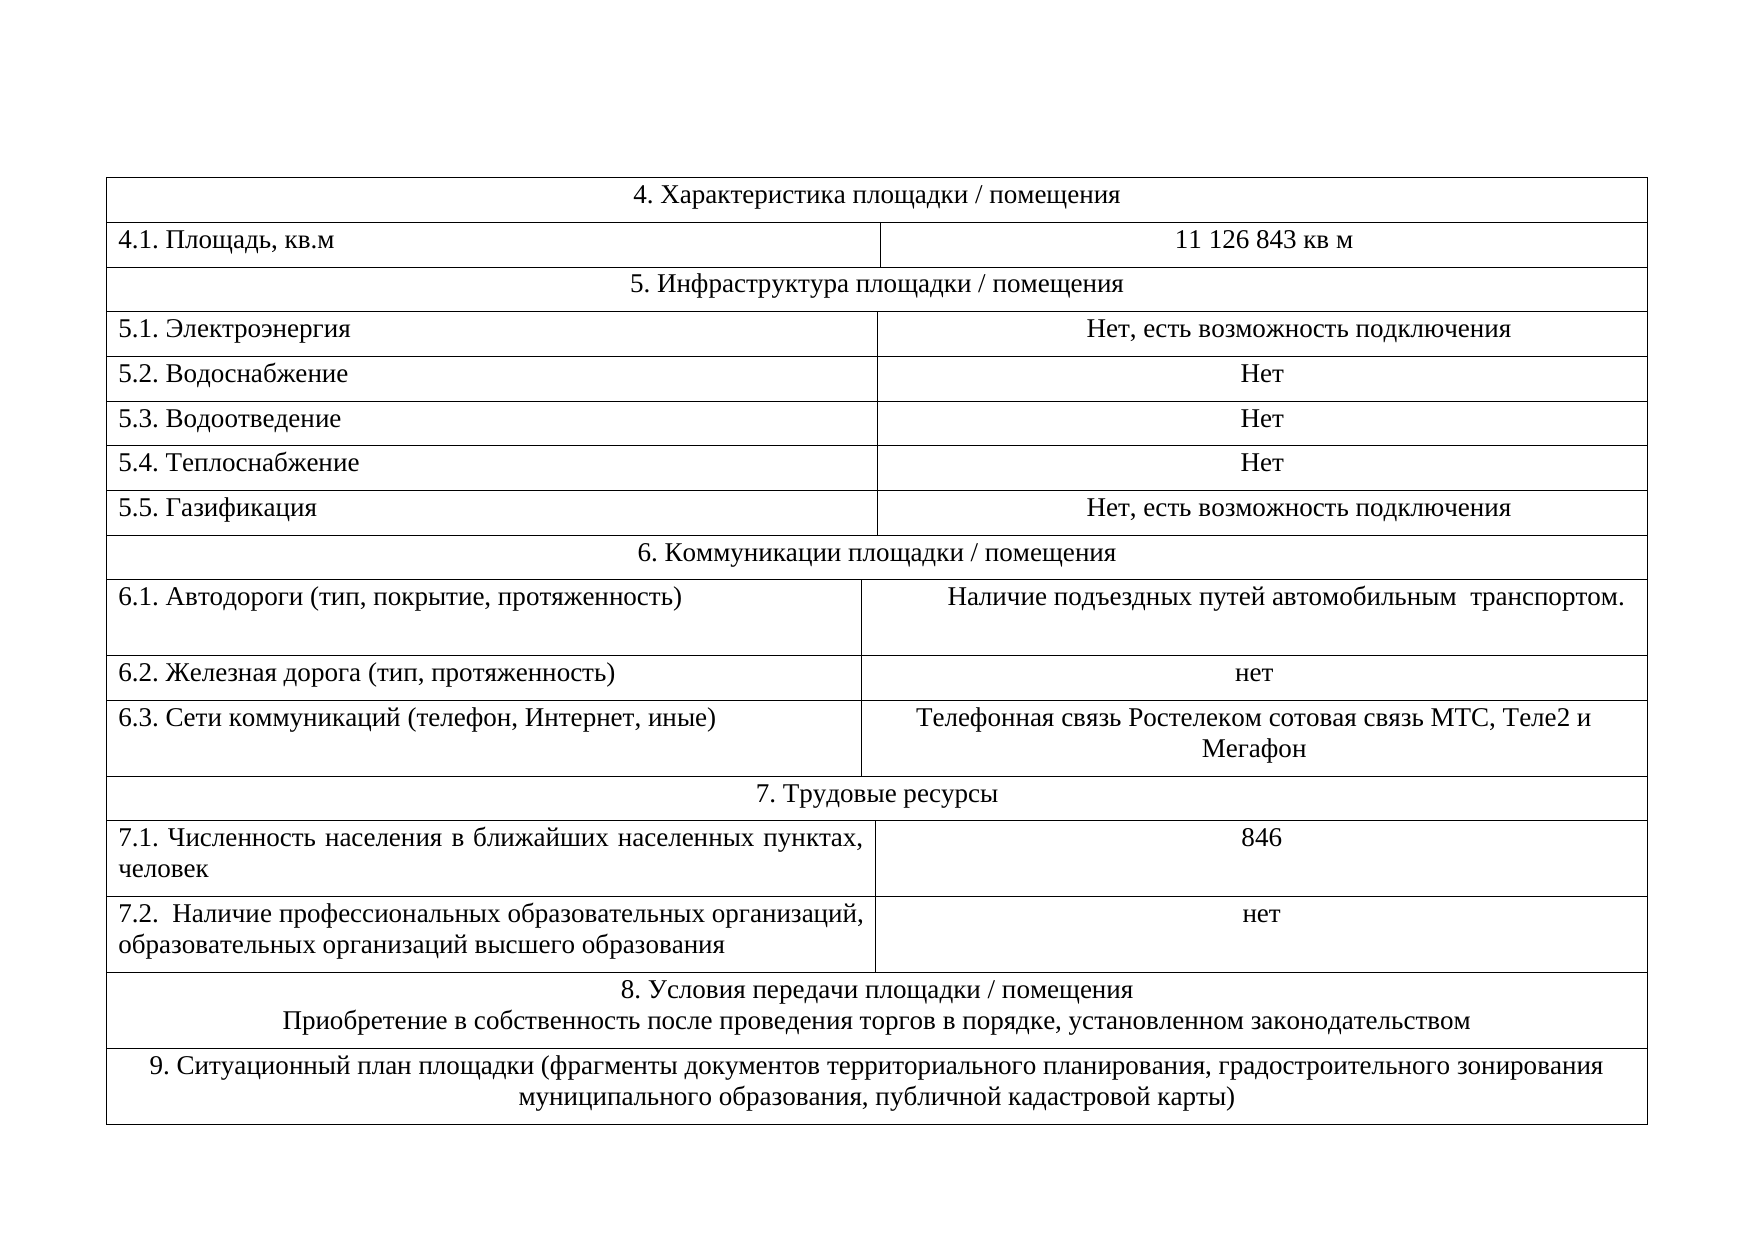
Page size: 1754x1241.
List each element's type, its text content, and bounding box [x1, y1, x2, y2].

table_cell 6.3. Сети коммуникаций (телефон, Интернет, иные) [107, 701, 861, 776]
table_cell 4.1. Площадь, кв.м [107, 223, 880, 267]
table_cell 5.5. Газификация [107, 491, 877, 535]
table_cell Нет, есть возможность подключения [878, 312, 1647, 356]
table_cell 5.4. Теплоснабжение [107, 446, 877, 490]
table_cell 846 [876, 821, 1647, 896]
table_cell 7. Трудовые ресурсы [107, 777, 1647, 820]
table_cell 7.2. Наличие профессиональных образовательных организаций, образовательных организаций высшего образования [107, 897, 875, 972]
table_cell нет [862, 656, 1647, 700]
table_cell нет [876, 897, 1647, 972]
table_cell Нет, есть возможность подключения [878, 491, 1647, 535]
table_cell 6.1. Автодороги (тип, покрытие, протяженность) [107, 580, 861, 655]
table_cell 4. Характеристика площадки / помещения [107, 178, 1647, 222]
table_cell Наличие подъездных путей автомобильным транспортом. [862, 580, 1647, 655]
table_cell 8. Условия передачи площадки / помещения Приобретение в собственность после проведения торгов в порядке, установленном законодательством [107, 973, 1647, 1048]
table_cell 6.2. Железная дорога (тип, протяженность) [107, 656, 861, 700]
table_cell 9. Ситуационный план площадки (фрагменты документов территориального планирования, градостроительного зонирования муниципального образования, публичной кадастровой карты) [107, 1049, 1647, 1124]
table_cell Нет [878, 357, 1647, 401]
table_cell Нет [878, 446, 1647, 490]
table_cell Телефонная связь Ростелеком сотовая связь МТС, Теле2 и Мегафон [862, 701, 1647, 776]
table_cell 5.3. Водоотведение [107, 402, 877, 445]
table_cell 7.1. Численность населения в ближайших населенных пунктах, человек [107, 821, 875, 896]
table_cell 6. Коммуникации площадки / помещения [107, 536, 1647, 579]
table_cell 11 126 843 кв м [881, 223, 1647, 267]
table_cell 5.1. Электроэнергия [107, 312, 877, 356]
table_cell Нет [878, 402, 1647, 445]
table_cell 5. Инфраструктура площадки / помещения [107, 268, 1647, 311]
table_cell 5.2. Водоснабжение [107, 357, 877, 401]
